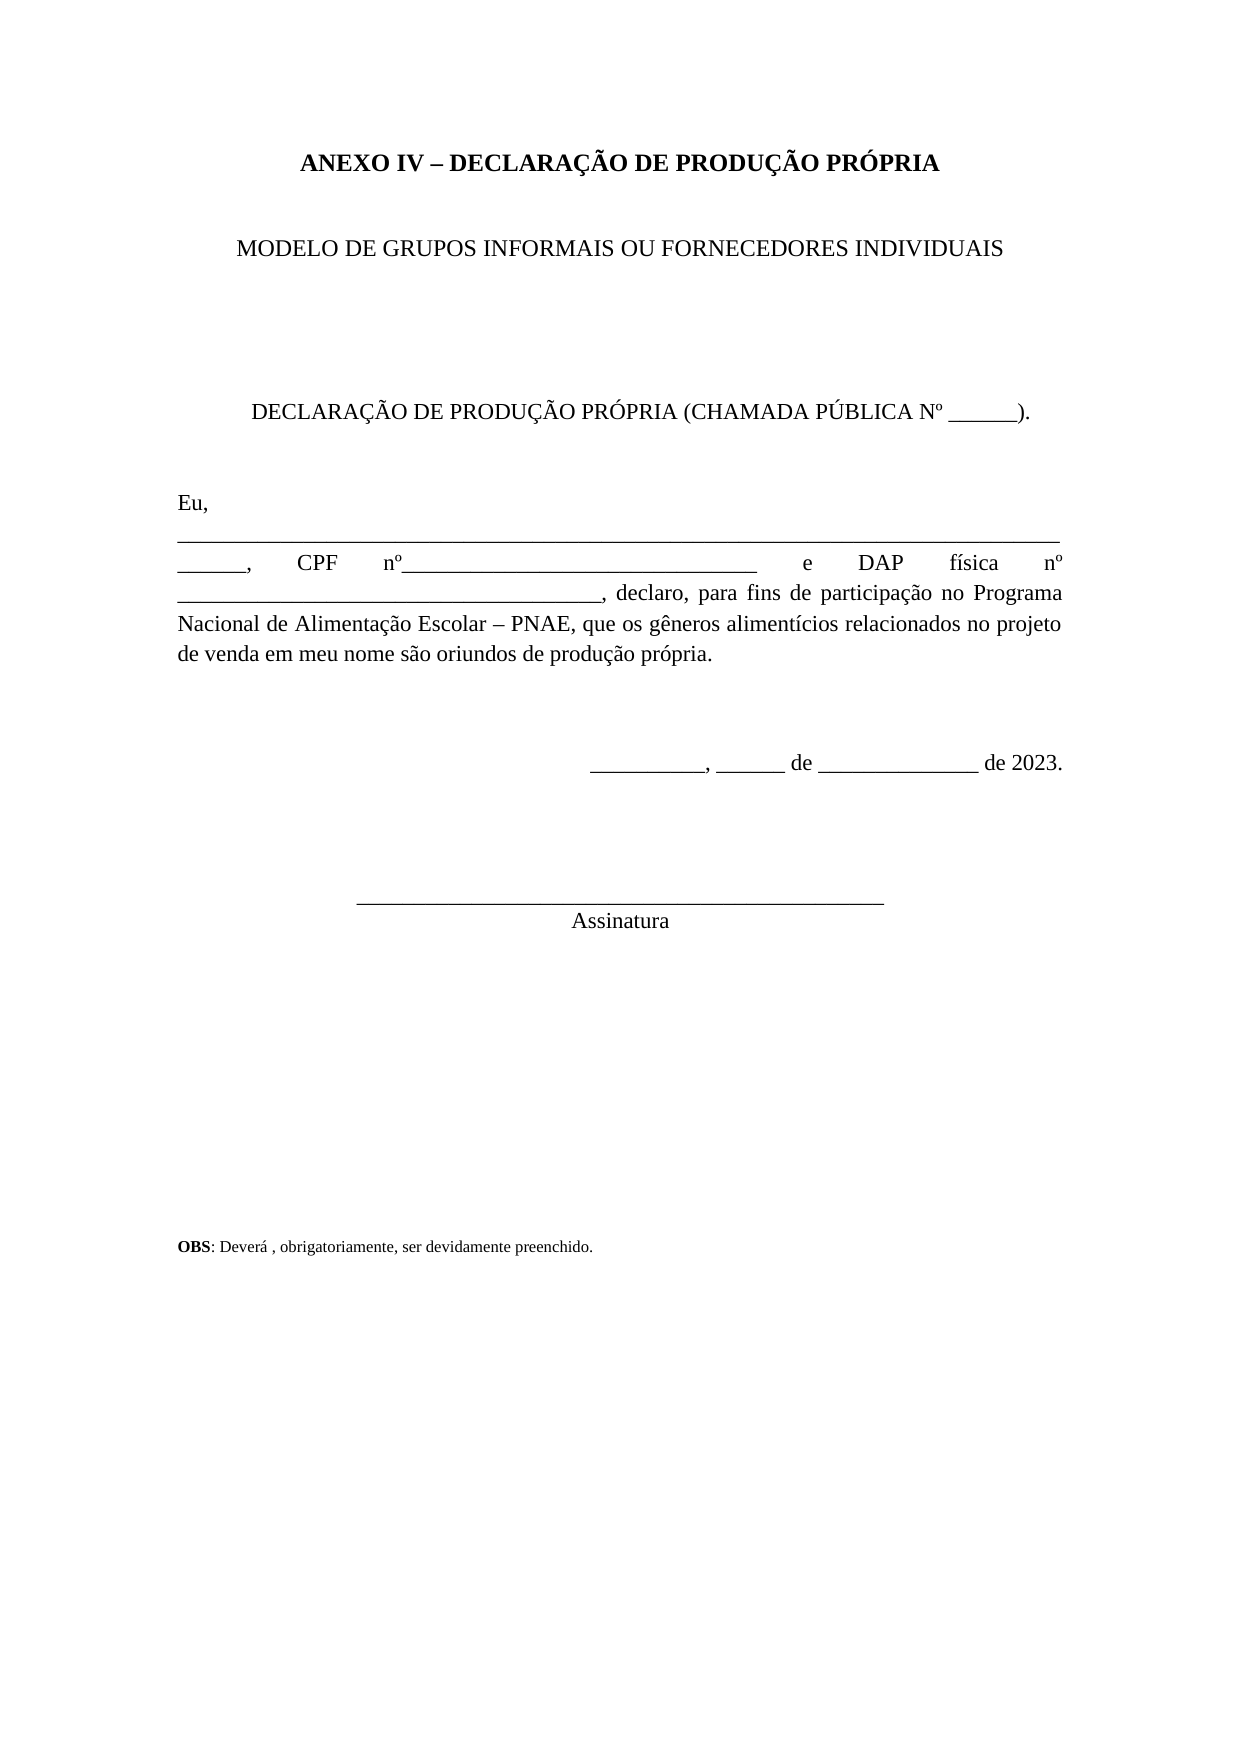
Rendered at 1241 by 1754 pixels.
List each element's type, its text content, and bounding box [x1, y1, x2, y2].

text Assinatura [177, 907, 1063, 934]
text ______________________________________________ [177, 881, 1063, 907]
text MODELO DE GRUPOS INFORMAIS OU FORNECEDORES INDIVIDUAIS [177, 234, 1063, 261]
text Eu, ___________________________________________________________________________________, CPF nº_______________________________ e DAP física nº _____________________________________, declaro, para fins de participação no Programa Nacional de Alimentação Escolar – PNAE, que os gêneros alimentícios relacionados no projeto de venda em meu nome são oriundos de produção própria. [177, 489, 1063, 666]
text DECLARAÇÃO DE PRODUÇÃO PRÓPRIA (CHAMADA PÚBLICA Nº ______). [177, 398, 1063, 424]
text ANEXO IV – DECLARAÇÃO DE PRODUÇÃO PRÓPRIA [177, 148, 1063, 176]
text __________, ______ de ______________ de 2023. [177, 749, 1063, 776]
text OBS: Deverá , obrigatoriamente, ser devidamente preenchido. [177, 1237, 1063, 1256]
